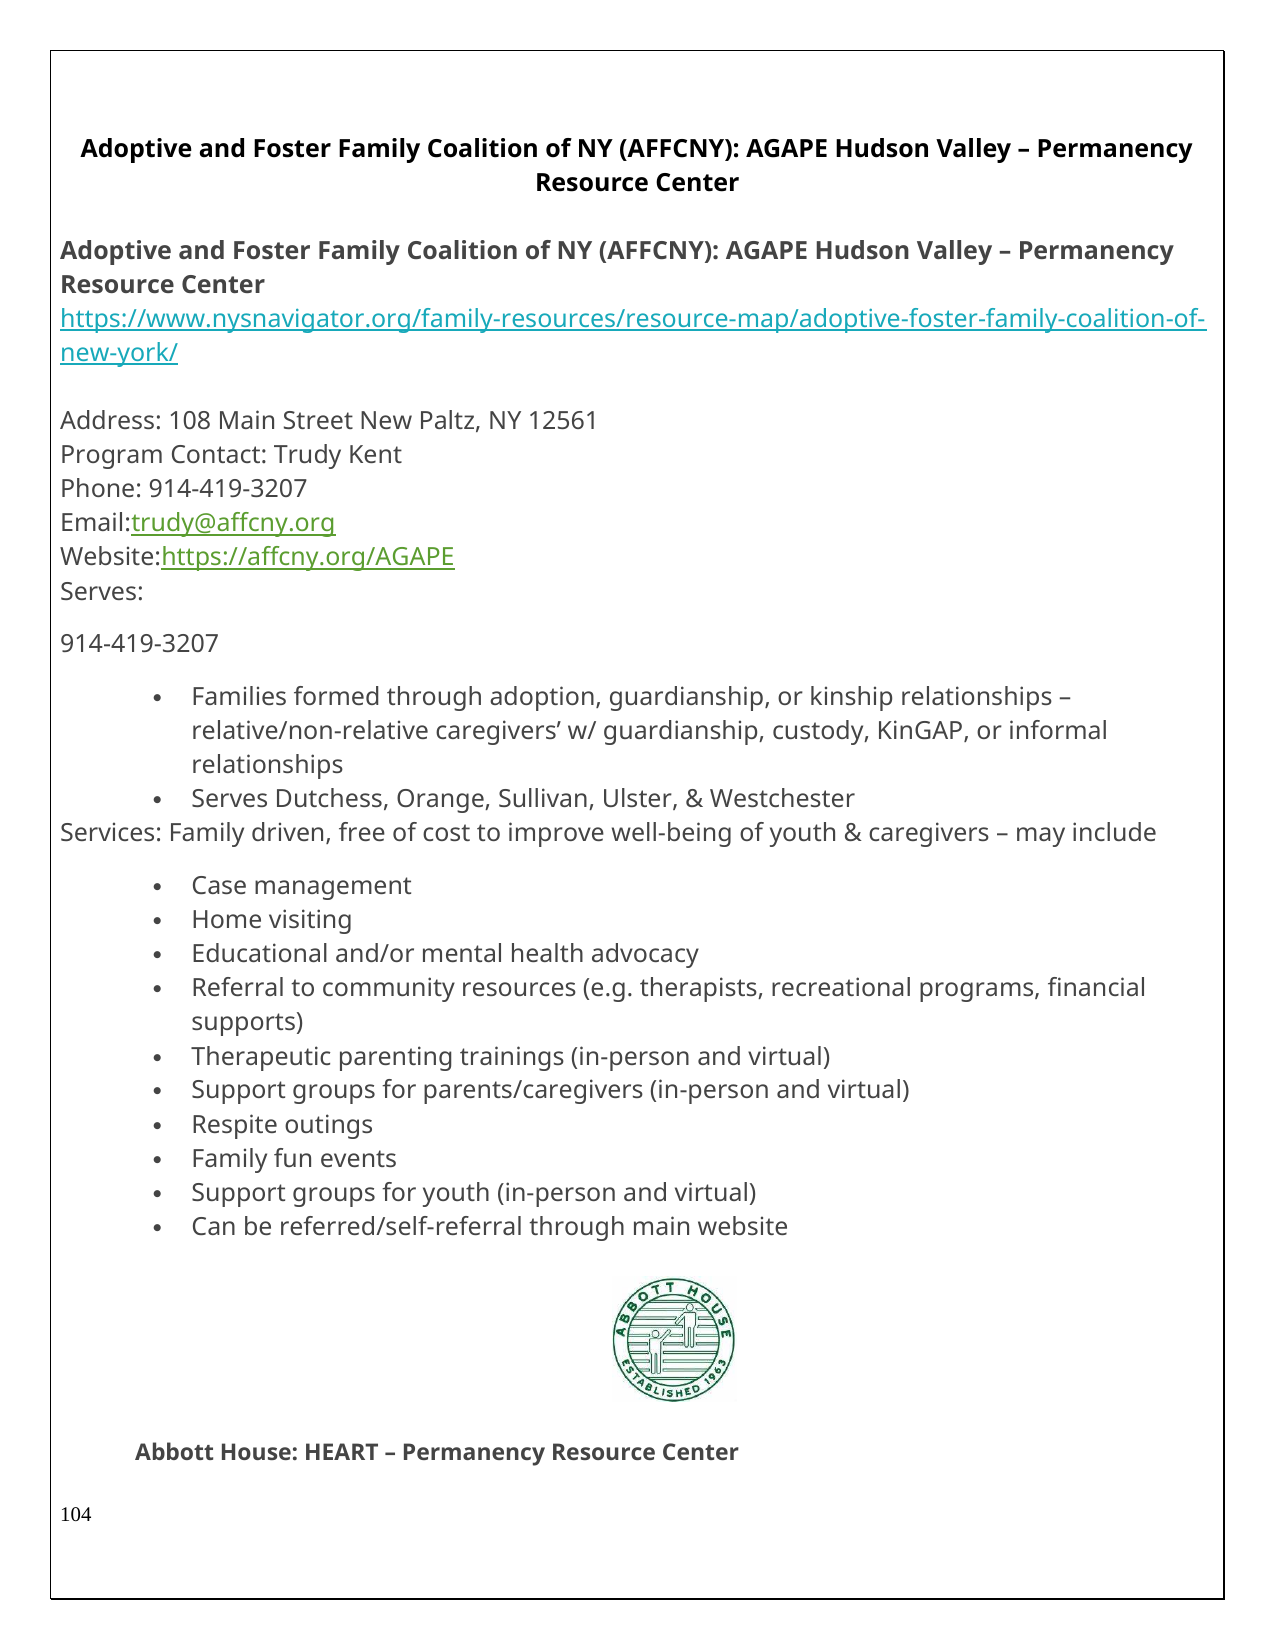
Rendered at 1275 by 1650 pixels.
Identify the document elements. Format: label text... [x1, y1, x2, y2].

list Support groups for parents/caregivers (in-person and virtual) [154, 1072, 1214, 1106]
text Serves: [60, 573, 1214, 607]
text https://www.nysnavigator.org/family-resources/resource-map/adoptive-foster-family-coalition-of-new-york/ [60, 301, 1214, 369]
list Respite outings [154, 1106, 1214, 1140]
list Family fun events [154, 1140, 1214, 1174]
text Adoptive and Foster Family Coalition of NY (AFFCNY): AGAPE Hudson Valley – Permanency Resource Center [60, 130, 1214, 198]
list Support groups for youth (in-person and virtual) [154, 1174, 1214, 1208]
picture [612, 1276, 737, 1402]
list Referral to community resources (e.g. therapists, recreational programs, financial supports) [154, 970, 1214, 1038]
text Adoptive and Foster Family Coalition of NY (AFFCNY): AGAPE Hudson Valley – Permanency Resource Center [60, 232, 1214, 301]
text Abbott House: HEART – Permanency Resource Center [135, 1436, 1214, 1467]
list Can be referred/self-referral through main website [154, 1208, 1214, 1242]
list Therapeutic parenting trainings (in-person and virtual) [154, 1038, 1214, 1072]
text Address: 108 Main Street New Paltz, NY 12561 Program Contact: Trudy Kent Phone: 914-419-3207 Email:trudy@affcny.org Website:https://affcny.org/AGAPE [60, 403, 1214, 573]
text Services: Family driven, free of cost to improve well-being of youth & caregivers – may include [60, 815, 1214, 849]
list Serves Dutchess, Orange, Sullivan, Ulster, & Westchester [154, 781, 1214, 815]
text 914-419-3207 [60, 626, 1214, 660]
list Families formed through adoption, guardianship, or kinship relationships – relative/non-relative caregivers’ w/ guardianship, custody, KinGAP, or informal relationships [154, 679, 1214, 781]
list Educational and/or mental health advocacy [154, 936, 1214, 970]
list Home visiting [154, 902, 1214, 936]
list Case management [154, 868, 1214, 902]
